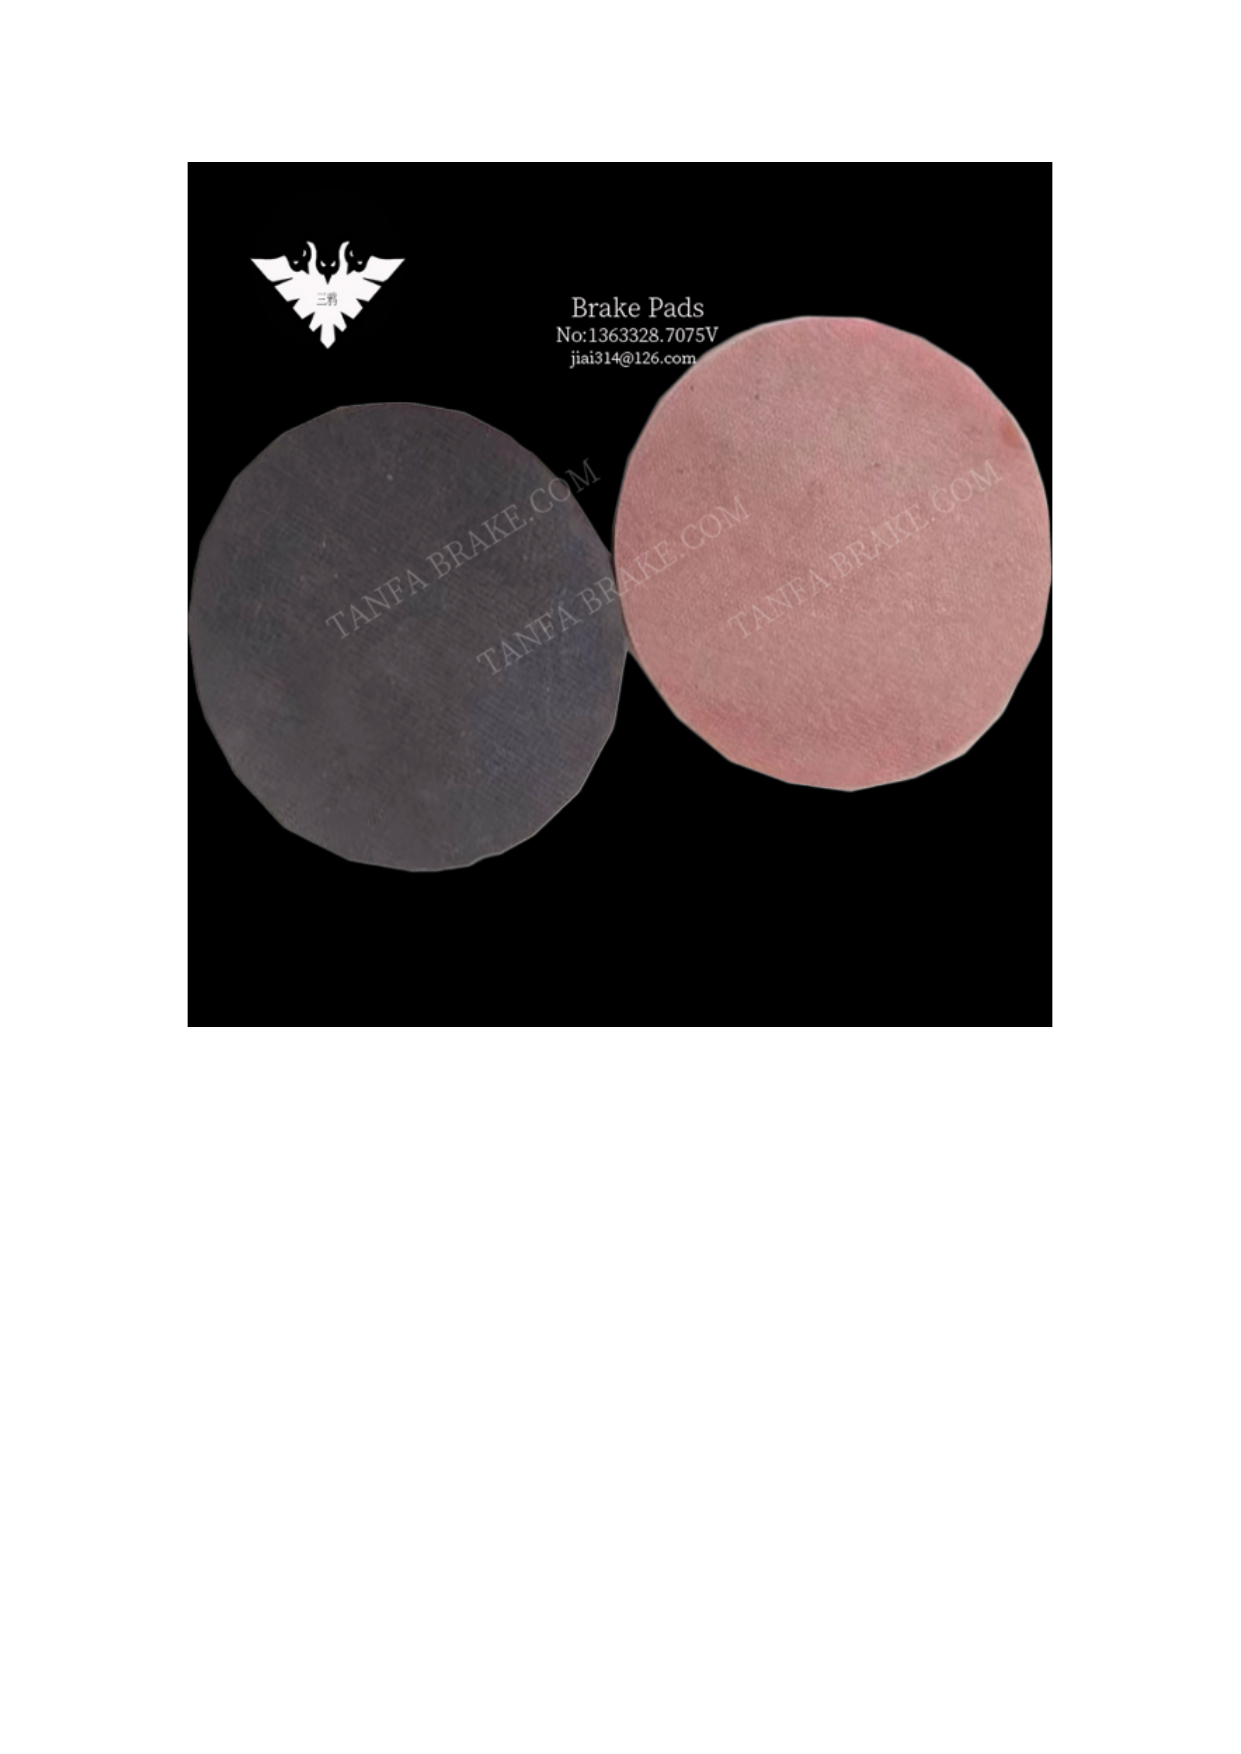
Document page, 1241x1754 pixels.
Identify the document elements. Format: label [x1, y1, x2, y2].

picture [187, 162, 1053, 1027]
